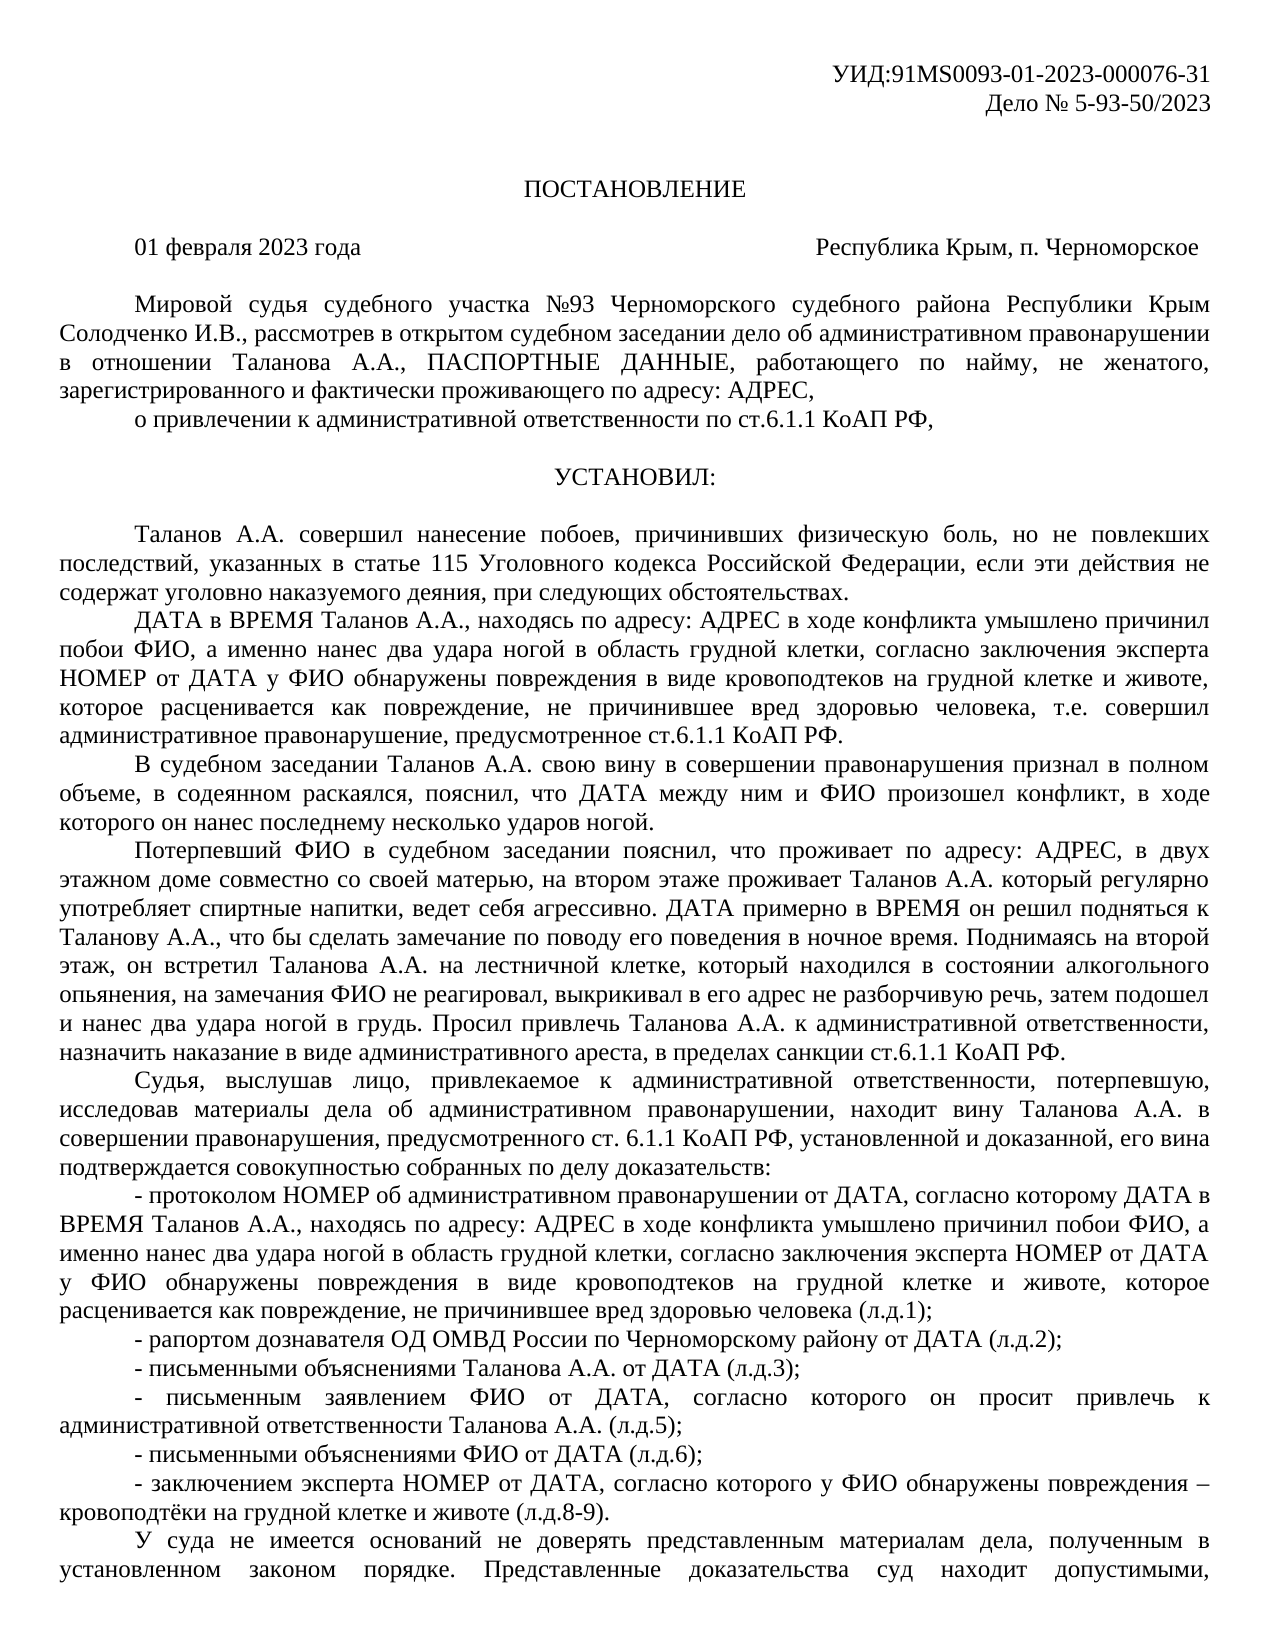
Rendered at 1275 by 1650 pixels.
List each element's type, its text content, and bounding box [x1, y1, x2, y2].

text - письменными объяснениями ФИО от ДАТА (л.д.6); [59, 1439, 1211, 1468]
text УСТАНОВИЛ: [59, 462, 1211, 490]
text о привлечении к административной ответственности по ст.6.1.1 КоАП РФ, [59, 404, 1211, 433]
text Мировой судья судебного участка №93 Черноморского судебного района Республики Крым Солодченко И.В., рассмотрев в открытом судебном заседании дело об административном правонарушении в отношении Таланова А.А., ПАСПОРТНЫЕ ДАННЫЕ, работающего по найму, не женатого, зарегистрированного и фактически проживающего по адресу: АДРЕС, [59, 289, 1211, 404]
text - письменным заявлением ФИО от ДАТА, согласно которого он просит привлечь к административной ответственности Таланова А.А. (л.д.5); [59, 1382, 1211, 1439]
text - рапортом дознавателя ОД ОМВД России по Черноморскому району от ДАТА (л.д.2); [59, 1324, 1211, 1353]
text В судебном заседании Таланов А.А. свою вину в совершении правонарушения признал в полном объеме, в содеянном раскаялся, пояснил, что ДАТА между ним и ФИО произошел конфликт, в ходе которого он нанес последнему несколько ударов ногой. [59, 749, 1211, 835]
text Потерпевший ФИО в судебном заседании пояснил, что проживает по адресу: АДРЕС, в двух этажном доме совместно со своей матерью, на втором этаже проживает Таланов А.А. который регулярно употребляет спиртные напитки, ведет себя агрессивно. ДАТА примерно в ВРЕМЯ он решил подняться к Таланову А.А., что бы сделать замечание по поводу его поведения в ночное время. Поднимаясь на второй этаж, он встретил Таланова А.А. на лестничной клетке, который находился в состоянии алкогольного опьянения, на замечания ФИО не реагировал, выкрикивал в его адрес не разборчивую речь, затем подошел и нанес два удара ногой в грудь. Просил привлечь Таланова А.А. к административной ответственности, назначить наказание в виде административного ареста, в пределах санкции ст.6.1.1 КоАП РФ. [59, 835, 1211, 1065]
text - протоколом НОМЕР об административном правонарушении от ДАТА, согласно которому ДАТА в ВРЕМЯ Таланов А.А., находясь по адресу: АДРЕС в ходе конфликта умышлено причинил побои ФИО, а именно нанес два удара ногой в область грудной клетки, согласно заключения эксперта НОМЕР от ДАТА у ФИО обнаружены повреждения в виде кровоподтеков на грудной клетке и животе, которое расценивается как повреждение, не причинившее вред здоровью человека (л.д.1); [59, 1180, 1211, 1324]
text - заключением эксперта НОМЕР от ДАТА, согласно которого у ФИО обнаружены повреждения – кровоподтёки на грудной клетке и животе (л.д.8-9). [59, 1468, 1211, 1525]
text Дело № 5-93-50/2023 [59, 88, 1211, 117]
text - письменными объяснениями Таланова А.А. от ДАТА (л.д.3); [59, 1353, 1211, 1382]
text Таланов А.А. совершил нанесение побоев, причинивших физическую боль, но не повлекших последствий, указанных в статье 115 Уголовного кодекса Российской Федерации, если эти действия не содержат уголовно наказуемого деяния, при следующих обстоятельствах. [59, 519, 1211, 605]
text УИД:91MS0093-01-2023-000076-31 [59, 59, 1211, 88]
text 01 февраля 2023 года Республика Крым, п. Черноморское [59, 232, 1211, 260]
text ПОСТАНОВЛЕНИЕ [59, 174, 1211, 203]
text ДАТА в ВРЕМЯ Таланов А.А., находясь по адресу: АДРЕС в ходе конфликта умышлено причинил побои ФИО, а именно нанес два удара ногой в область грудной клетки, согласно заключения эксперта НОМЕР от ДАТА у ФИО обнаружены повреждения в виде кровоподтеков на грудной клетке и животе, которое расценивается как повреждение, не причинившее вред здоровью человека, т.е. совершил административное правонарушение, предусмотренное ст.6.1.1 КоАП РФ. [59, 605, 1211, 749]
text Судья, выслушав лицо, привлекаемое к административной ответственности, потерпевшую, исследовав материалы дела об административном правонарушении, находит вину Таланова А.А. в совершении правонарушения, предусмотренного ст. 6.1.1 КоАП РФ, установленной и доказанной, его вина подтверждается совокупностью собранных по делу доказательств: [59, 1065, 1211, 1180]
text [59, 1525, 1211, 1583]
